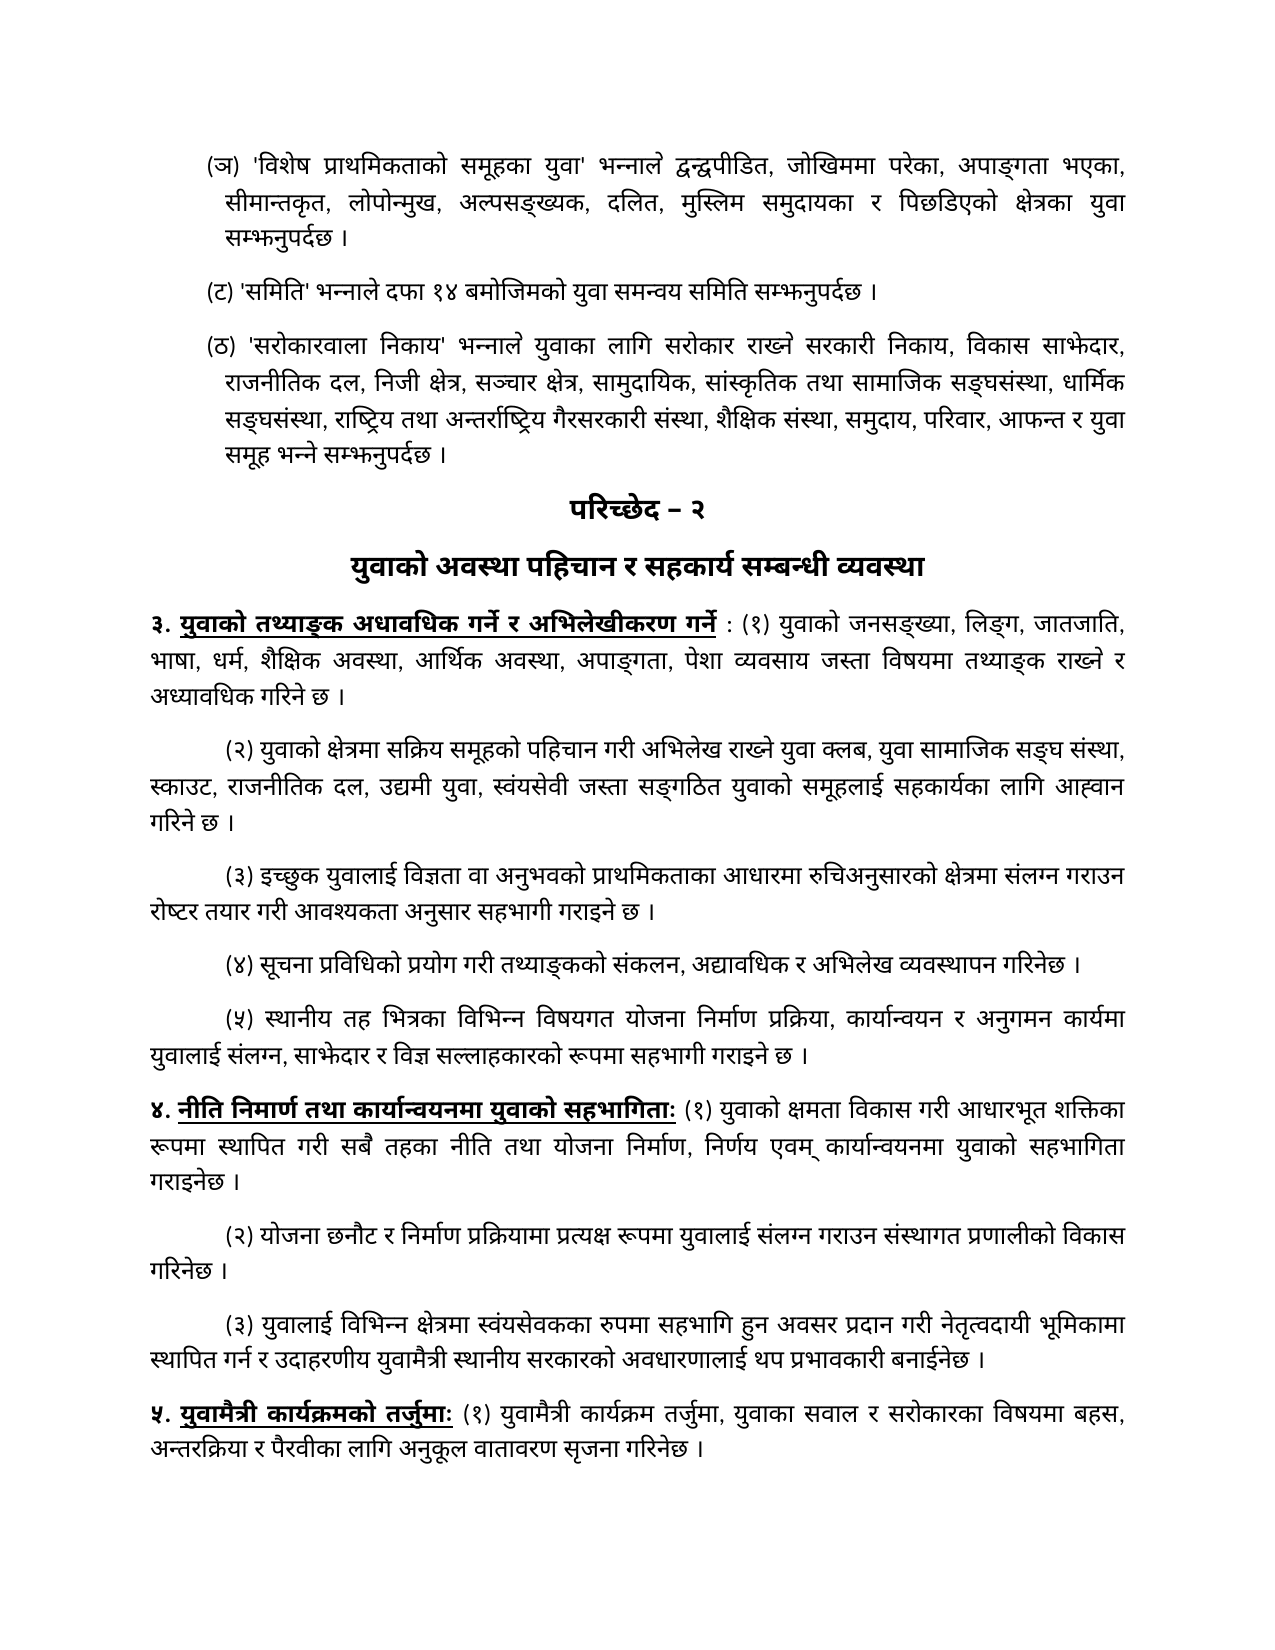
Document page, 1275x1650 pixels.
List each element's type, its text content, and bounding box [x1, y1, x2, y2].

text परिच्छेद – २ [150, 493, 1125, 531]
text ५. युवामैत्री कार्यक्रमको तर्जुमाः (१) युवामैत्री कार्यक्रम तर्जुमा, युवाका सवाल र सरोकारका विषयमा बहस, अन्तरक्रिया र पैरवीका लागि अनुकूल वातावरण सृजना गरिनेछ । [150, 1398, 1125, 1468]
text (२) युवाको क्षेत्रमा सक्रिय समूहको पहिचान गरी अभिलेख राख्‍ने युवा क्लब, युवा सामाजिक सङ्‍घ संस्था, स्काउट, राजनीतिक दल, उद्यमी युवा, स्वंयसेवी जस्ता सङ्गठित युवाको समूहलाई सहकार्यका लागि आह्वान गरिने छ । [150, 734, 1125, 841]
text युवाको अवस्था पहिचान र सहकार्य सम्बन्धी व्यवस्था [150, 551, 1125, 589]
text (५) स्थानीय तह भित्रका विभिन्न विषयगत योजना निर्माण प्रक्रिया, कार्यान्वयन र अनुगमन कार्यमा युवालाई संलग्न, साझेदार र विज्ञ सल्लाहकारको रूपमा सहभागी गराइने छ । [150, 1003, 1125, 1075]
text (ट) 'समिति' भन्नाले दफा १४ बमोजिमको युवा समन्वय समिति सम्झनुपर्दछ । [206, 276, 1125, 311]
text (ञ) 'विशेष प्राथमिकताको समूहका युवा' भन्नाले द्वन्द्वपीडित, जोखिममा परेका, अपाङ्गता भएका, सीमान्तकृत, लोपोन्मुख, अल्पसङ्ख्यक, दलित, मुस्लिम समुदायका र पिछडिएको क्षेत्रका युवा सम्झनुपर्दछ । [206, 150, 1125, 257]
text ४. नीति निमार्ण तथा कार्यान्वयनमा युवाको सहभागिताः (१) युवाको क्षमता विकास गरी आधारभूत शक्तिका रूपमा स्थापित गरी सबै तहका नीति तथा योजना निर्माण, निर्णय एवम् कार्यान्वयनमा युवाको सहभागिता गराइनेछ । [150, 1094, 1125, 1201]
text (३) युवालाई विभिन्न क्षेत्रमा स्वंयसेवकका रुपमा सहभागि हुन अवसर प्रदान गरी नेतृत्वदायी भूमिकामा स्थापित गर्न र उदाहरणीय युवामैत्री स्थानीय सरकारको अवधारणालाई थप प्रभावकारी बनाईनेछ । [150, 1309, 1125, 1379]
text (२) योजना छनौट र निर्माण प्रक्रियामा प्रत्यक्ष रूपमा युवालाई संलग्न गराउन संस्थागत प्रणालीको विकास गरिनेछ । [150, 1220, 1125, 1290]
text (३) इच्छुक युवालाई विज्ञता वा अनुभवको प्राथमिकताका आधारमा रुचिअनुसारको क्षेत्रमा संलग्न गराउन रोष्टर तयार गरी आवश्यकता अनुसार सहभागी गराइने छ । [150, 861, 1125, 930]
text ३. युवाको तथ्याङ्‍क अधावधिक गर्ने र अभिलेखीकरण गर्ने : (१) युवाको जनसङ्ख्या, लिङ्ग, जातजाति, भाषा, धर्म, शैक्षिक अवस्था, आर्थिक अवस्था, अपाङ्गता, पेशा व्यवसाय जस्ता विषयमा तथ्याङ्‍क राख्‍ने र अध्यावधिक गरिने छ । [150, 608, 1125, 715]
text (ठ) 'सरोकारवाला निकाय' भन्नाले युवाका लागि सरोकार राख्‍ने सरकारी निकाय, विकास साझेदार, राजनीतिक दल, निजी क्षेत्र, सञ्‍चार क्षेत्र, सामुदायिक, सांस्कृतिक तथा सामाजिक सङ्‍घसंस्था, धार्मिक सङ्‍घसंस्था, राष्ट्रिय तथा अन्तर्राष्ट्रिय गैरसरकारी संस्था, शैक्षिक संस्था, समुदाय, परिवार, आफन्त र युवा समूह भन्ने सम्झनुपर्दछ । [206, 330, 1125, 474]
text (४) सूचना प्रविधिको प्रयोग गरी तथ्याङ्‍कको संकलन, अद्यावधिक र अभिलेख व्यवस्थापन गरिनेछ । [150, 949, 1125, 984]
